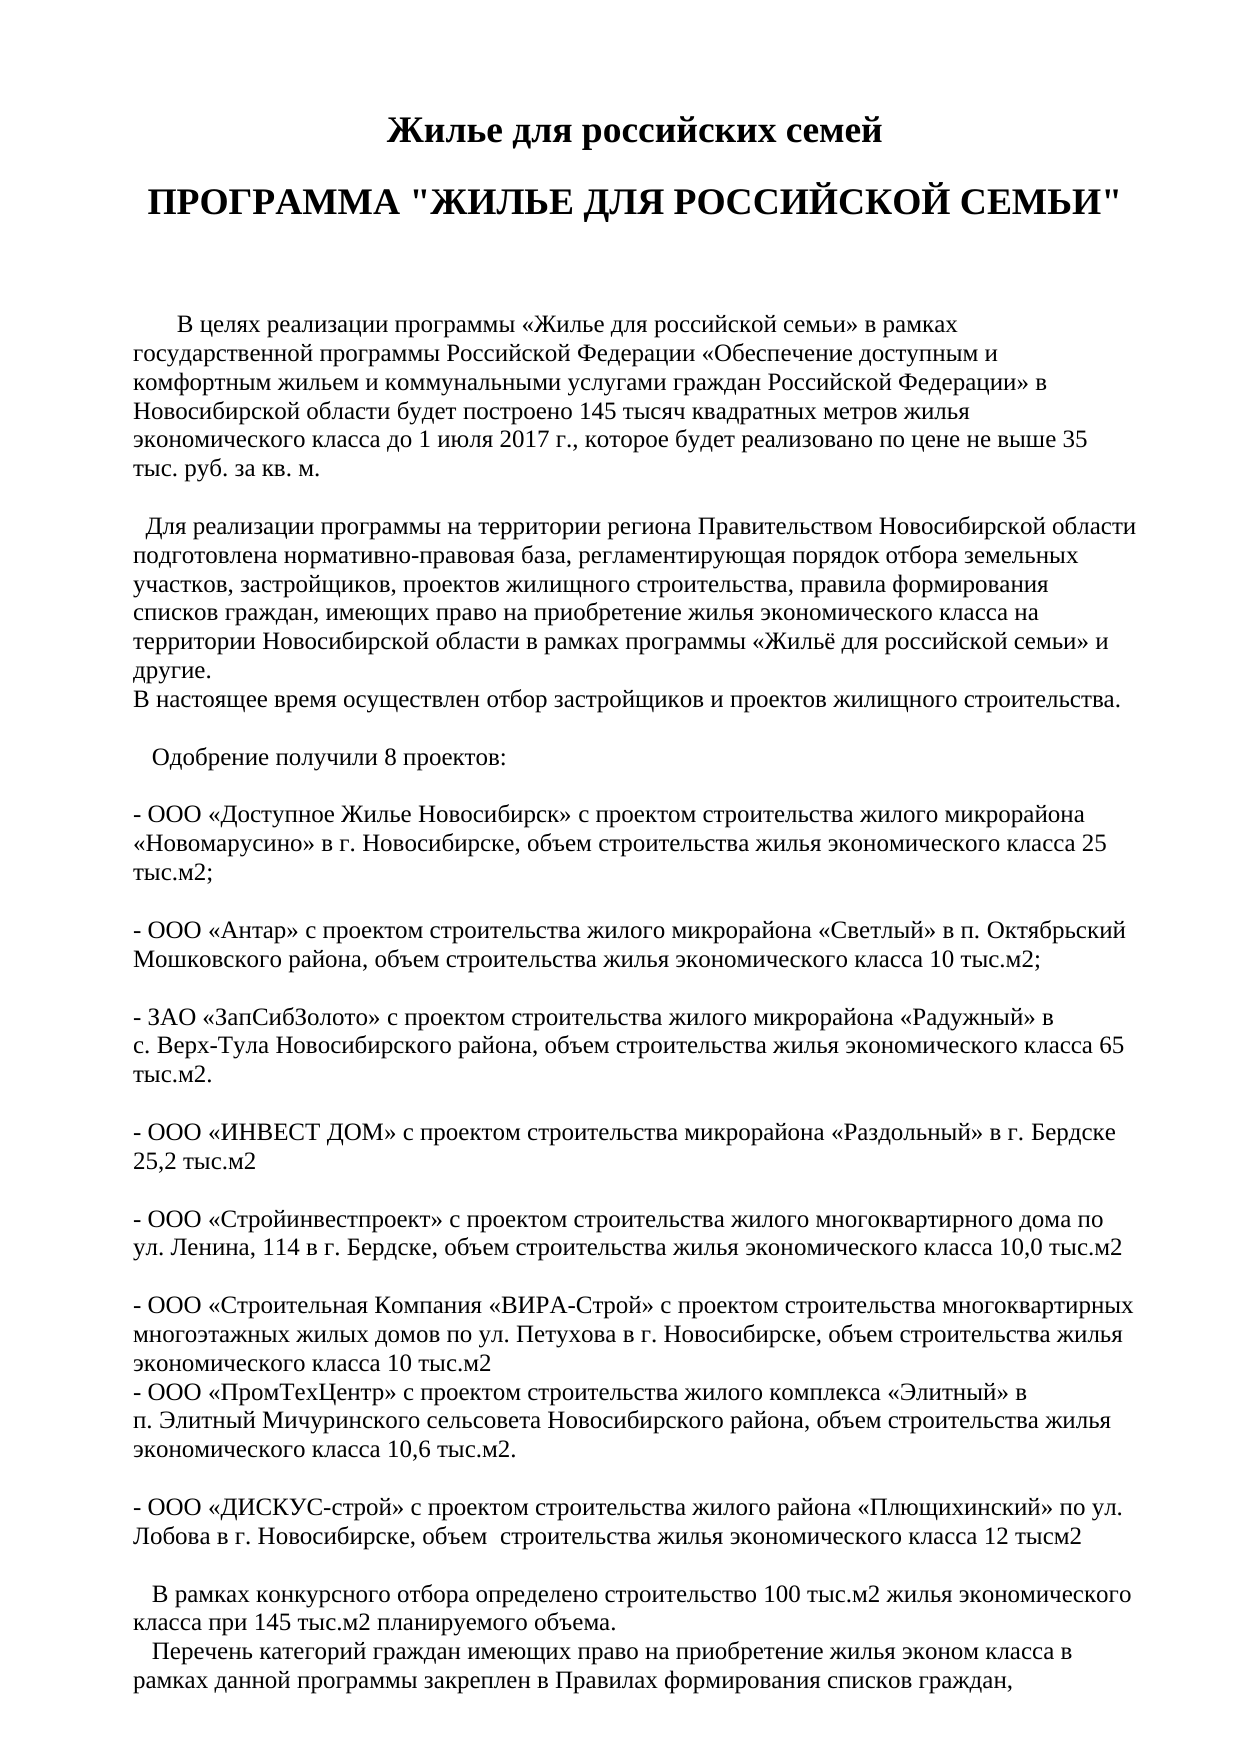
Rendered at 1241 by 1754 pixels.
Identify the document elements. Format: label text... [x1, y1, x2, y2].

text ПРОГРАММА "ЖИЛЬЕ ДЛЯ РОССИЙСКОЙ СЕМЬИ" [133, 179, 1137, 222]
text - ООО «Антар» с проектом строительства жилого микрорайона «Светлый» в п. Октябрьский Мошковского района, объем строительства жилья экономического класса 10 тыс.м2; [133, 915, 1137, 972]
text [133, 1579, 1137, 1694]
text - ЗАО «ЗапСибЗолото» с проектом строительства жилого микрорайона «Радужный» в с. Верх-Тула Новосибирского района, объем строительства жилья экономического класса 65 тыс.м2. [133, 1002, 1137, 1088]
text Жилье для российских семей [133, 107, 1137, 150]
text - ООО «ДИСКУС-строй» с проектом строительства жилого района «Плющихинский» по ул. Лобова в г. Новосибирске, объем строительства жилья экономического класса 12 тысм2 [133, 1492, 1137, 1549]
text - ООО «Строительная Компания «ВИРА-Строй» с проектом строительства многоквартирных многоэтажных жилых домов по ул. Петухова в г. Новосибирске, объем строительства жилья экономического класса 10 тыс.м2 - ООО «ПромТехЦентр» с проектом строительства жилого комплекса «Элитный» в п. Элитный Мичуринского сельсовета Новосибирского района, объем строительства жилья экономического класса 10,6 тыс.м2. [133, 1290, 1137, 1463]
text Одобрение получили 8 проектов: [133, 742, 1137, 770]
text - ООО «Доступное Жилье Новосибирск» с проектом строительства жилого микрорайона «Новомарусино» в г. Новосибирске, объем строительства жилья экономического класса 25 тыс.м2; [133, 799, 1137, 886]
text В целях реализации программы «Жилье для российской семьи» в рамках государственной программы Российской Федерации «Обеспечение доступным и комфортным жильем и коммунальными услугами граждан Российской Федерации» в Новосибирской области будет построено 145 тысяч квадратных метров жилья экономического класса до 1 июля 2017 г., которое будет реализовано по цене не выше 35 тыс. руб. за кв. м. [133, 309, 1137, 482]
text Для реализации программы на территории региона Правительством Новосибирской области подготовлена нормативно-правовая база, регламентирующая порядок отбора земельных участков, застройщиков, проектов жилищного строительства, правила формирования списков граждан, имеющих право на приобретение жилья экономического класса на территории Новосибирской области в рамках программы «Жильё для российской семьи» и другие. В настоящее время осуществлен отбор застройщиков и проектов жилищного строительства. [133, 511, 1137, 712]
text - ООО «Стройинвестпроект» с проектом строительства жилого многоквартирного дома по ул. Ленина, 114 в г. Бердске, объем строительства жилья экономического класса 10,0 тыс.м2 [133, 1204, 1137, 1261]
text - ООО «ИНВЕСТ ДОМ» с проектом строительства микрорайона «Раздольный» в г. Бердске 25,2 тыс.м2 [133, 1117, 1137, 1174]
